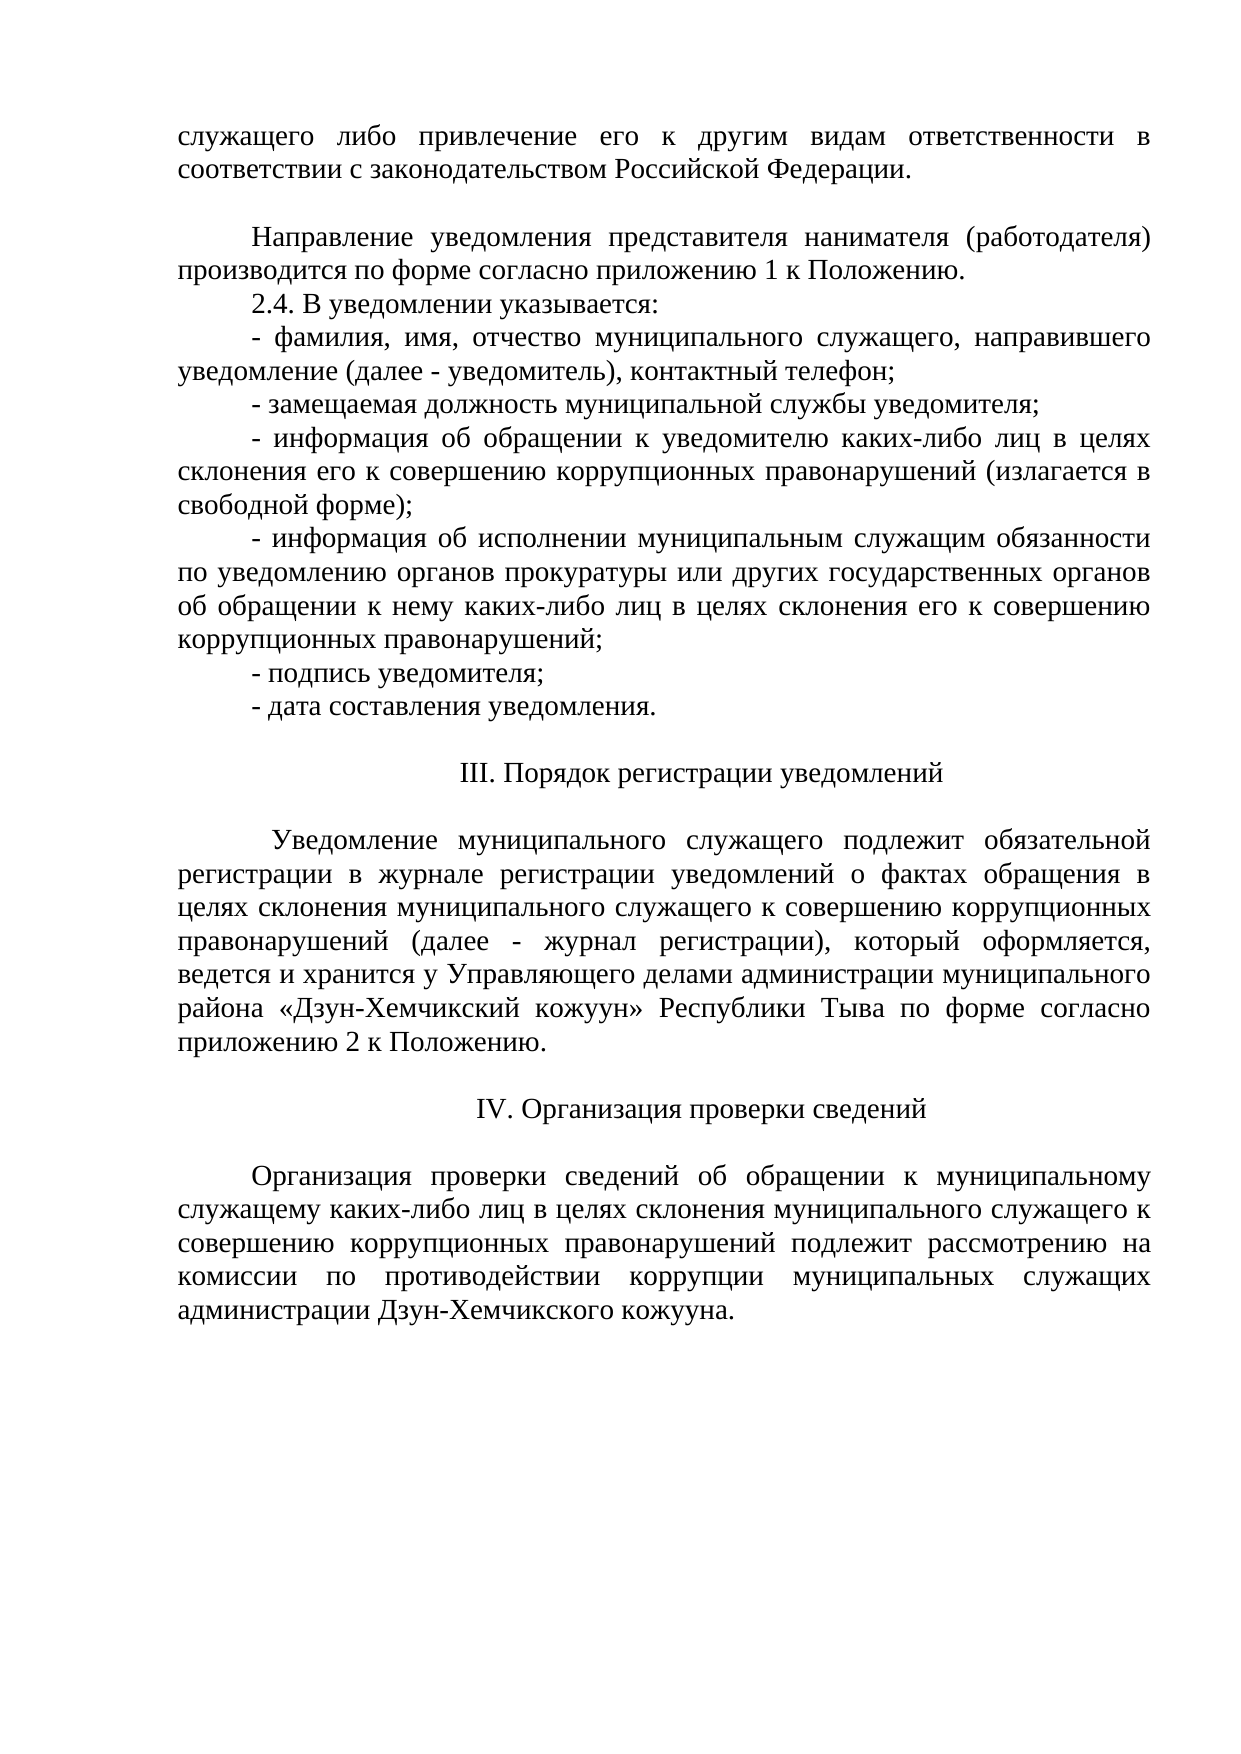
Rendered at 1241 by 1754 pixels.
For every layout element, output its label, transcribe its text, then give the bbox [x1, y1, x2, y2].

text - информация об обращении к уведомителю каких-либо лиц в целях склонения его к совершению коррупционных правонарушений (излагается в свободной форме); [177, 420, 1152, 521]
text - информация об исполнении муниципальным служащим обязанности по уведомлению органов прокуратуры или других государственных органов об обращении к нему каких-либо лиц в целях склонения его к совершению коррупционных правонарушений; [177, 521, 1152, 655]
text Уведомление муниципального служащего подлежит обязательной регистрации в журнале регистрации уведомлений о фактах обращения в целях склонения муниципального служащего к совершению коррупционных правонарушений (далее - журнал регистрации), который оформляется, ведется и хранится у Управляющего делами администрации муниципального района «Дзун-Хемчикский кожуун» Республики Тыва по форме согласно приложению 2 к Положению. [177, 822, 1152, 1057]
text - замещаемая должность муниципальной службы уведомителя; [177, 386, 1152, 420]
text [177, 118, 1152, 185]
text Организация проверки сведений об обращении к муниципальному служащему каких-либо лиц в целях склонения муниципального служащего к совершению коррупционных правонарушений подлежит рассмотрению на комиссии по противодействии коррупции муниципальных служащих администрации Дзун-Хемчикского кожууна. [177, 1158, 1152, 1326]
text - дата составления уведомления. [177, 688, 1152, 722]
text - фамилия, имя, отчество муниципального служащего, направившего уведомление (далее - уведомитель), контактный телефон; [177, 319, 1152, 386]
text 2.4. В уведомлении указывается: [177, 286, 1152, 319]
text IV. Организация проверки сведений [177, 1091, 1152, 1124]
text III. Порядок регистрации уведомлений [177, 755, 1152, 789]
text Направление уведомления представителя нанимателя (работодателя) производится по форме согласно приложению 1 к Положению. [177, 219, 1152, 286]
text - подпись уведомителя; [177, 655, 1152, 688]
